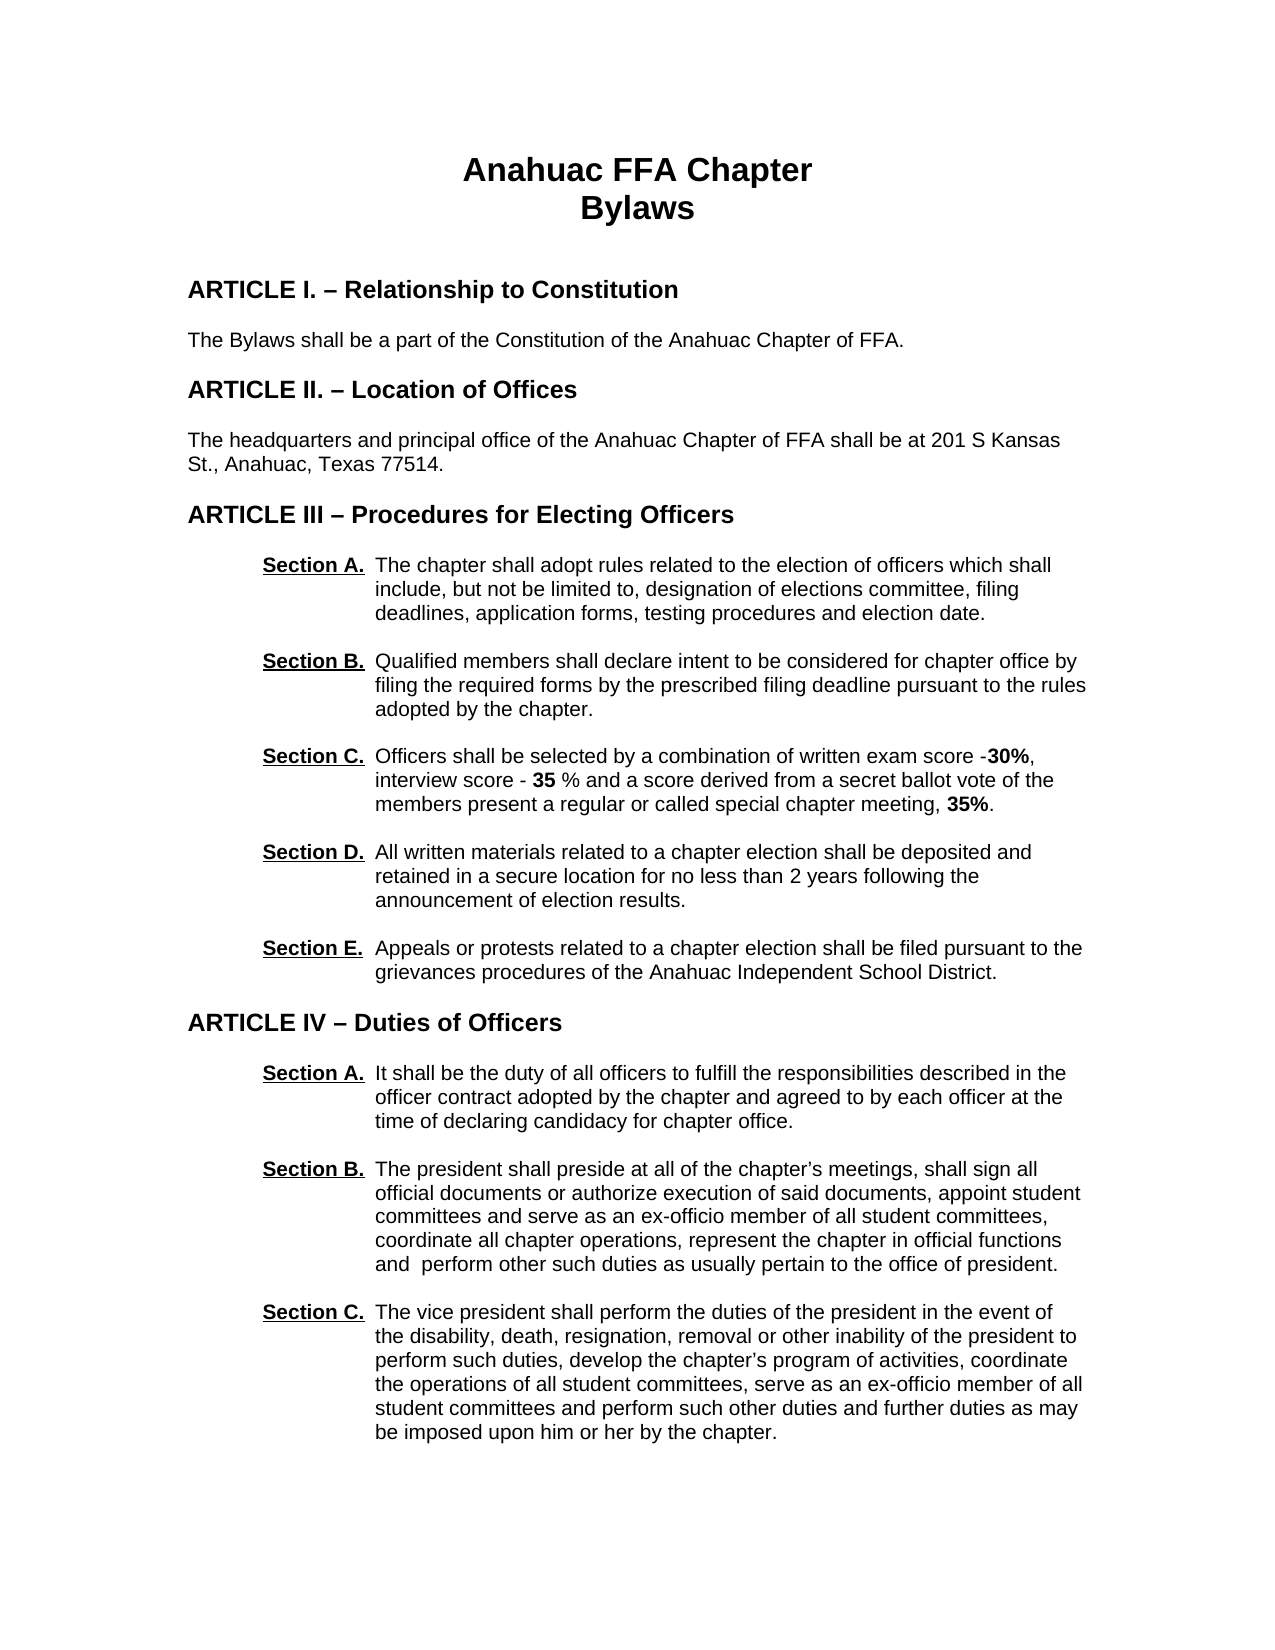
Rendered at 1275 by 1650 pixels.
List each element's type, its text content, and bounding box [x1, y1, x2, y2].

subtitle ARTICLE IV – Duties of Officers [187, 1008, 1087, 1037]
text Section C. Officers shall be selected by a combination of written exam score -30%, interview score - 35 % and a score derived from a secret ballot vote of the members present a regular or called special chapter meeting, 35%. [262, 744, 1087, 816]
text Section E. Appeals or protests related to a chapter election shall be filed pursuant to the grievances procedures of the Anahuac Independent School District. [262, 936, 1087, 984]
text Anahuac FFA Chapter [187, 150, 1087, 188]
text Section B. The president shall preside at all of the chapter’s meetings, shall sign all official documents or authorize execution of said documents, appoint student committees and serve as an ex-officio member of all student committees, coordinate all chapter operations, represent the chapter in official functions and perform other such duties as usually pertain to the office of president. [262, 1156, 1087, 1276]
text The Bylaws shall be a part of the Constitution of the Anahuac Chapter of FFA. [187, 327, 1087, 351]
subtitle ARTICLE III – Procedures for Electing Officers [187, 500, 1087, 529]
subtitle ARTICLE II. – Location of Offices [187, 375, 1087, 404]
text The headquarters and principal office of the Anahuac Chapter of FFA shall be at 201 S Kansas St., Anahuac, Texas 77514. [187, 428, 1087, 476]
subtitle ARTICLE I. – Relationship to Constitution [187, 275, 1087, 303]
text Section A. It shall be the duty of all officers to fulfill the responsibilities described in the officer contract adopted by the chapter and agreed to by each officer at the time of declaring candidacy for chapter office. [262, 1061, 1087, 1132]
subtitle Bylaws [187, 188, 1087, 227]
text Section B. Qualified members shall declare intent to be considered for chapter office by filing the required forms by the prescribed filing deadline pursuant to the rules adopted by the chapter. [262, 648, 1087, 720]
text Section A. The chapter shall adopt rules related to the election of officers which shall include, but not be limited to, designation of elections committee, filing deadlines, application forms, testing procedures and election date. [262, 553, 1087, 624]
text Section D. All written materials related to a chapter election shall be deposited and retained in a secure location for no less than 2 years following the announcement of election results. [262, 840, 1087, 912]
text Section C. The vice president shall perform the duties of the president in the event of the disability, death, resignation, removal or other inability of the president to perform such duties, develop the chapter’s program of activities, coordinate the operations of all student committees, serve as an ex-officio member of all student committees and perform such other duties and further duties as may be imposed upon him or her by the chapter. [262, 1300, 1087, 1444]
